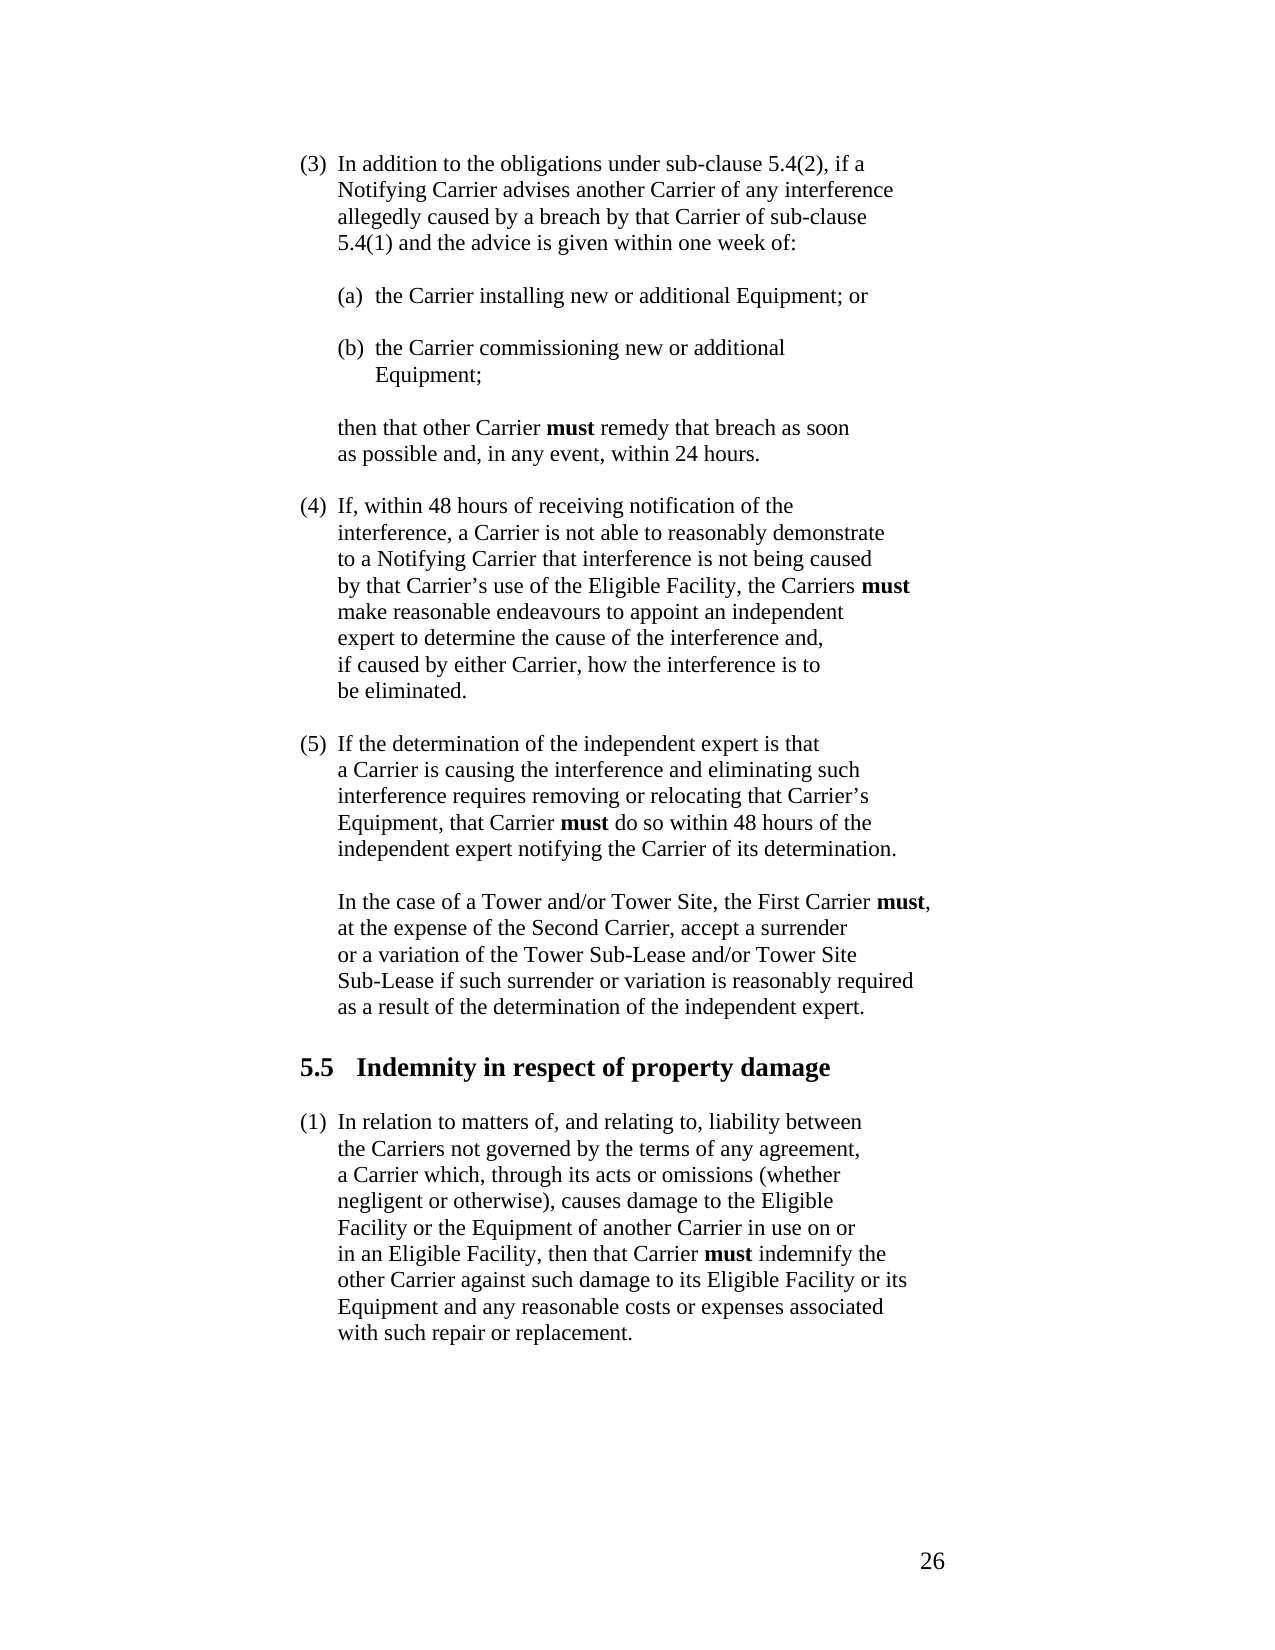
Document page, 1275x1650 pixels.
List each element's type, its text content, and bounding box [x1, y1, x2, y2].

text interference, a Carrier is not able to reasonably demonstrate [337, 519, 945, 545]
text make reasonable endeavours to appoint an independent [337, 598, 945, 624]
text or a variation of the Tower Sub-Lease and/or Tower Site [337, 941, 945, 967]
text be eliminated. [337, 677, 945, 703]
text a Carrier which, through its acts or omissions (whether [337, 1161, 945, 1187]
text a Carrier is causing the interference and eliminating such [337, 756, 945, 782]
text then that other Carrier must remedy that breach as soon [337, 413, 945, 440]
text interference requires removing or relocating that Carrier’s [337, 782, 945, 809]
text the Carriers not governed by the terms of any agreement, [337, 1135, 945, 1161]
text expert to determine the cause of the interference and, [337, 624, 945, 651]
text at the expense of the Second Carrier, accept a surrender [337, 914, 945, 941]
text Notifying Carrier advises another Carrier of any interference [337, 176, 945, 203]
text as possible and, in any event, within 24 hours. [337, 440, 945, 466]
text with such repair or replacement. [337, 1319, 945, 1346]
text Equipment; [375, 361, 945, 387]
text if caused by either Carrier, how the interference is to [337, 651, 945, 677]
text Equipment, that Carrier must do so within 48 hours of the [337, 809, 945, 835]
text In the case of a Tower and/or Tower Site, the First Carrier must, [337, 888, 945, 914]
text as a result of the determination of the independent expert. [337, 993, 945, 1020]
text to a Notifying Carrier that interference is not being caused [337, 545, 945, 572]
text Sub-Lease if such surrender or variation is reasonably required [337, 967, 945, 993]
text (3) In addition to the obligations under sub-clause 5.4(2), if a [300, 150, 945, 176]
text negligent or otherwise), causes damage to the Eligible [337, 1187, 945, 1214]
text by that Carrier’s use of the Eligible Facility, the Carriers must [337, 572, 945, 598]
text (1) In relation to matters of, and relating to, liability between [300, 1108, 945, 1135]
text (b) the Carrier commissioning new or additional [337, 334, 945, 361]
text 5.4(1) and the advice is given within one week of: [337, 229, 945, 255]
text Facility or the Equipment of another Carrier in use on or [337, 1214, 945, 1240]
text allegedly caused by a breach by that Carrier of sub-clause [337, 203, 945, 229]
text (5) If the determination of the independent expert is that [300, 730, 945, 756]
text other Carrier against such damage to its Eligible Facility or its [337, 1266, 945, 1293]
text independent expert notifying the Carrier of its determination. [337, 835, 945, 862]
text (4) If, within 48 hours of receiving notification of the [300, 493, 945, 519]
text (a) the Carrier installing new or additional Equipment; or [337, 282, 945, 308]
text in an Eligible Facility, then that Carrier must indemnify the [337, 1240, 945, 1266]
text 5.5 Indemnity in respect of property damage [300, 1051, 945, 1082]
text Equipment and any reasonable costs or expenses associated [337, 1293, 945, 1319]
